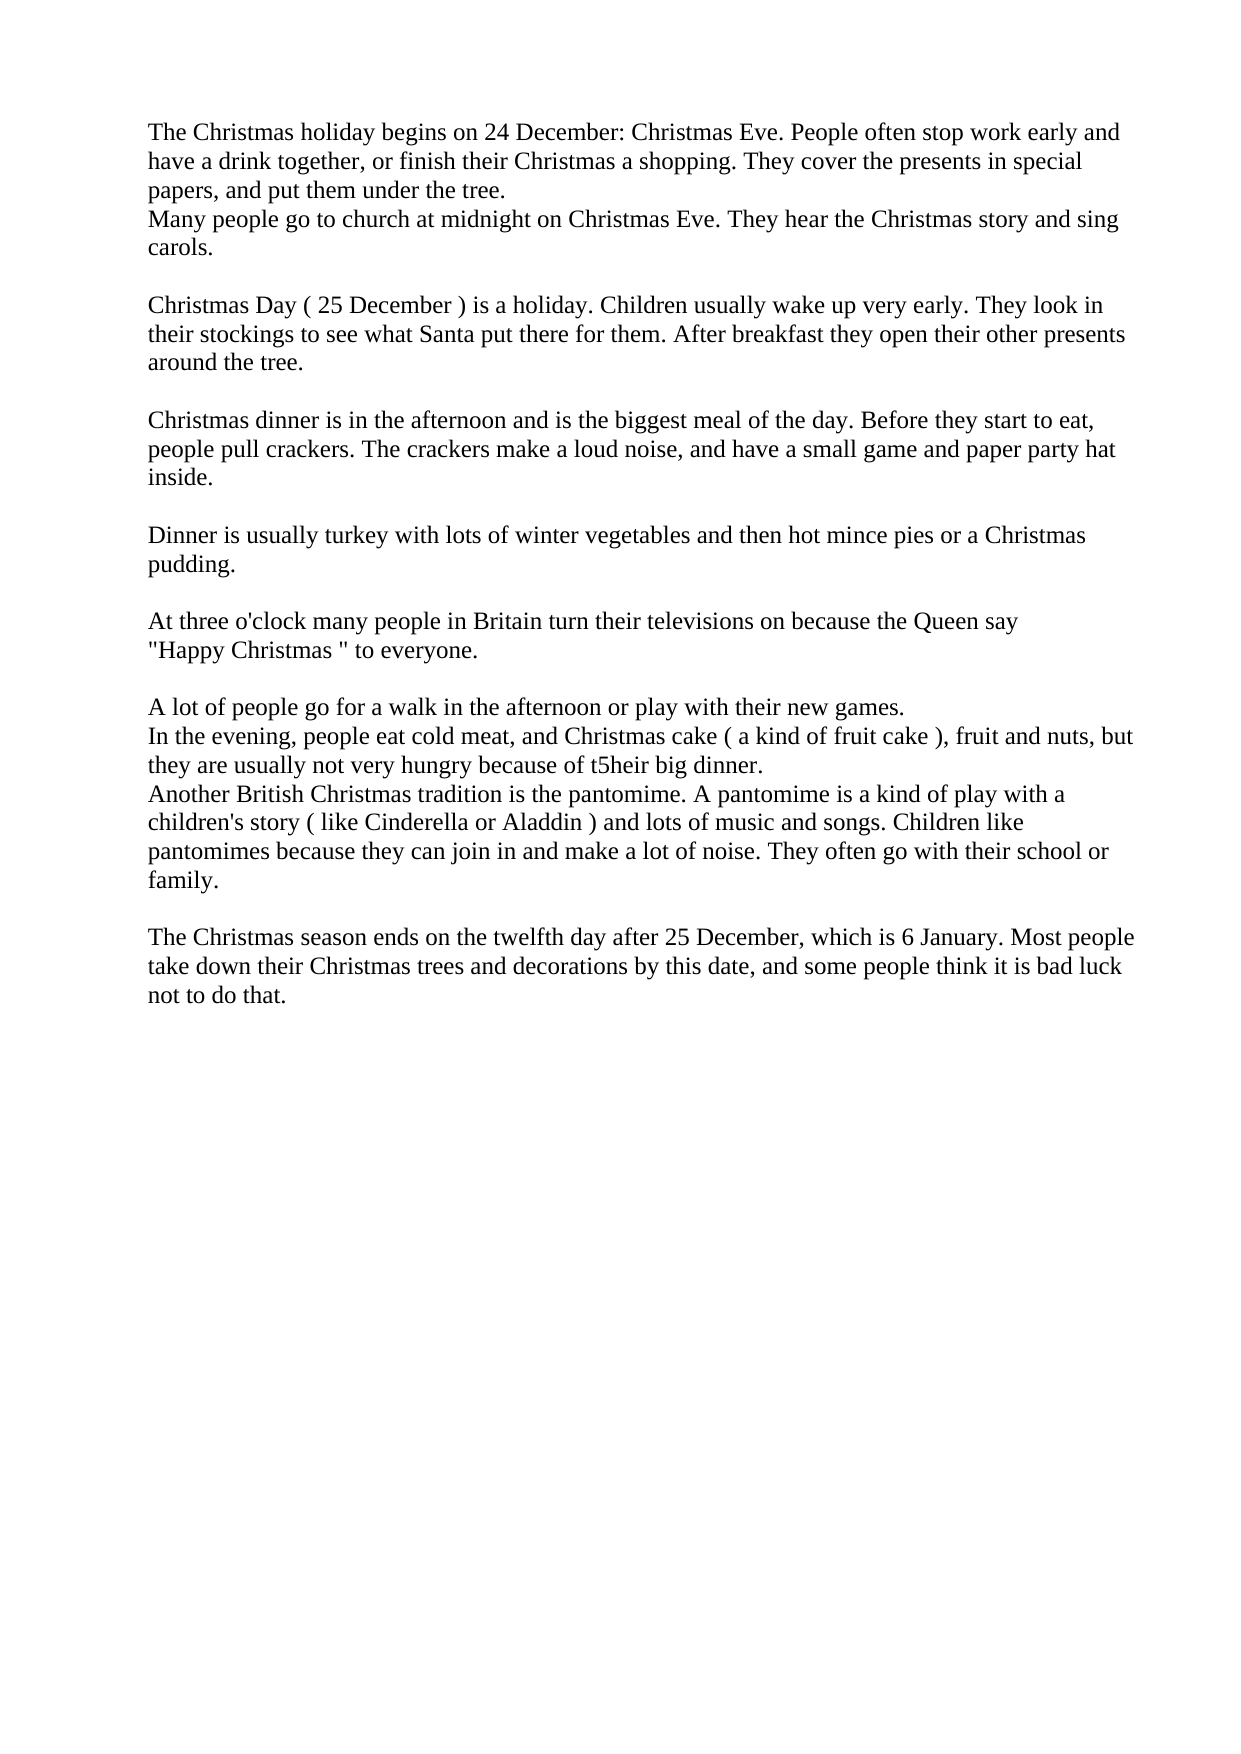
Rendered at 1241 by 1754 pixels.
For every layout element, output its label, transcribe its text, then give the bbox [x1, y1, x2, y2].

text "Happy Christmas " to everyone. [148, 635, 1152, 664]
text At three o'clock many people in Britain turn their televisions on because the Queen say [148, 606, 1152, 635]
text Another British Christmas tradition is the pantomime. A pantomime is a kind of play with a children's story ( like Cinderella or Aladdin ) and lots of music and songs. Children like pantomimes because they can join in and make a lot of noise. They often go with their school or family. [148, 779, 1152, 894]
text In the evening, people eat cold meat, and Christmas cake ( a kind of fruit cake ), fruit and nuts, but they are usually not very hungry because of t5heir big dinner. [148, 721, 1152, 779]
text Christmas Day ( 25 December ) is a holiday. Children usually wake up very early. They look in their stockings to see what Santa put there for them. After breakfast they open their other presents around the tree. [148, 290, 1152, 376]
text Many people go to church at midnight on Christmas Eve. They hear the Christmas story and sing carols. [148, 204, 1152, 261]
text The Christmas season ends on the twelfth day after 25 December, which is 6 January. Most people take down their Christmas trees and decorations by this date, and some people think it is bad luck not to do that. [148, 922, 1152, 1009]
text A lot of people go for a walk in the afternoon or play with their new games. [148, 692, 1152, 721]
text Christmas dinner is in the afternoon and is the biggest meal of the day. Before they start to eat, people pull crackers. The crackers make a loud noise, and have a small game and paper party hat inside. [148, 405, 1152, 491]
text The Christmas holiday begins on 24 December: Christmas Eve. People often stop work early and have a drink together, or finish their Christmas a shopping. They cover the presents in special papers, and put them under the tree. [148, 117, 1152, 204]
text Dinner is usually turkey with lots of winter vegetables and then hot mince pies or a Christmas pudding. [148, 520, 1152, 577]
